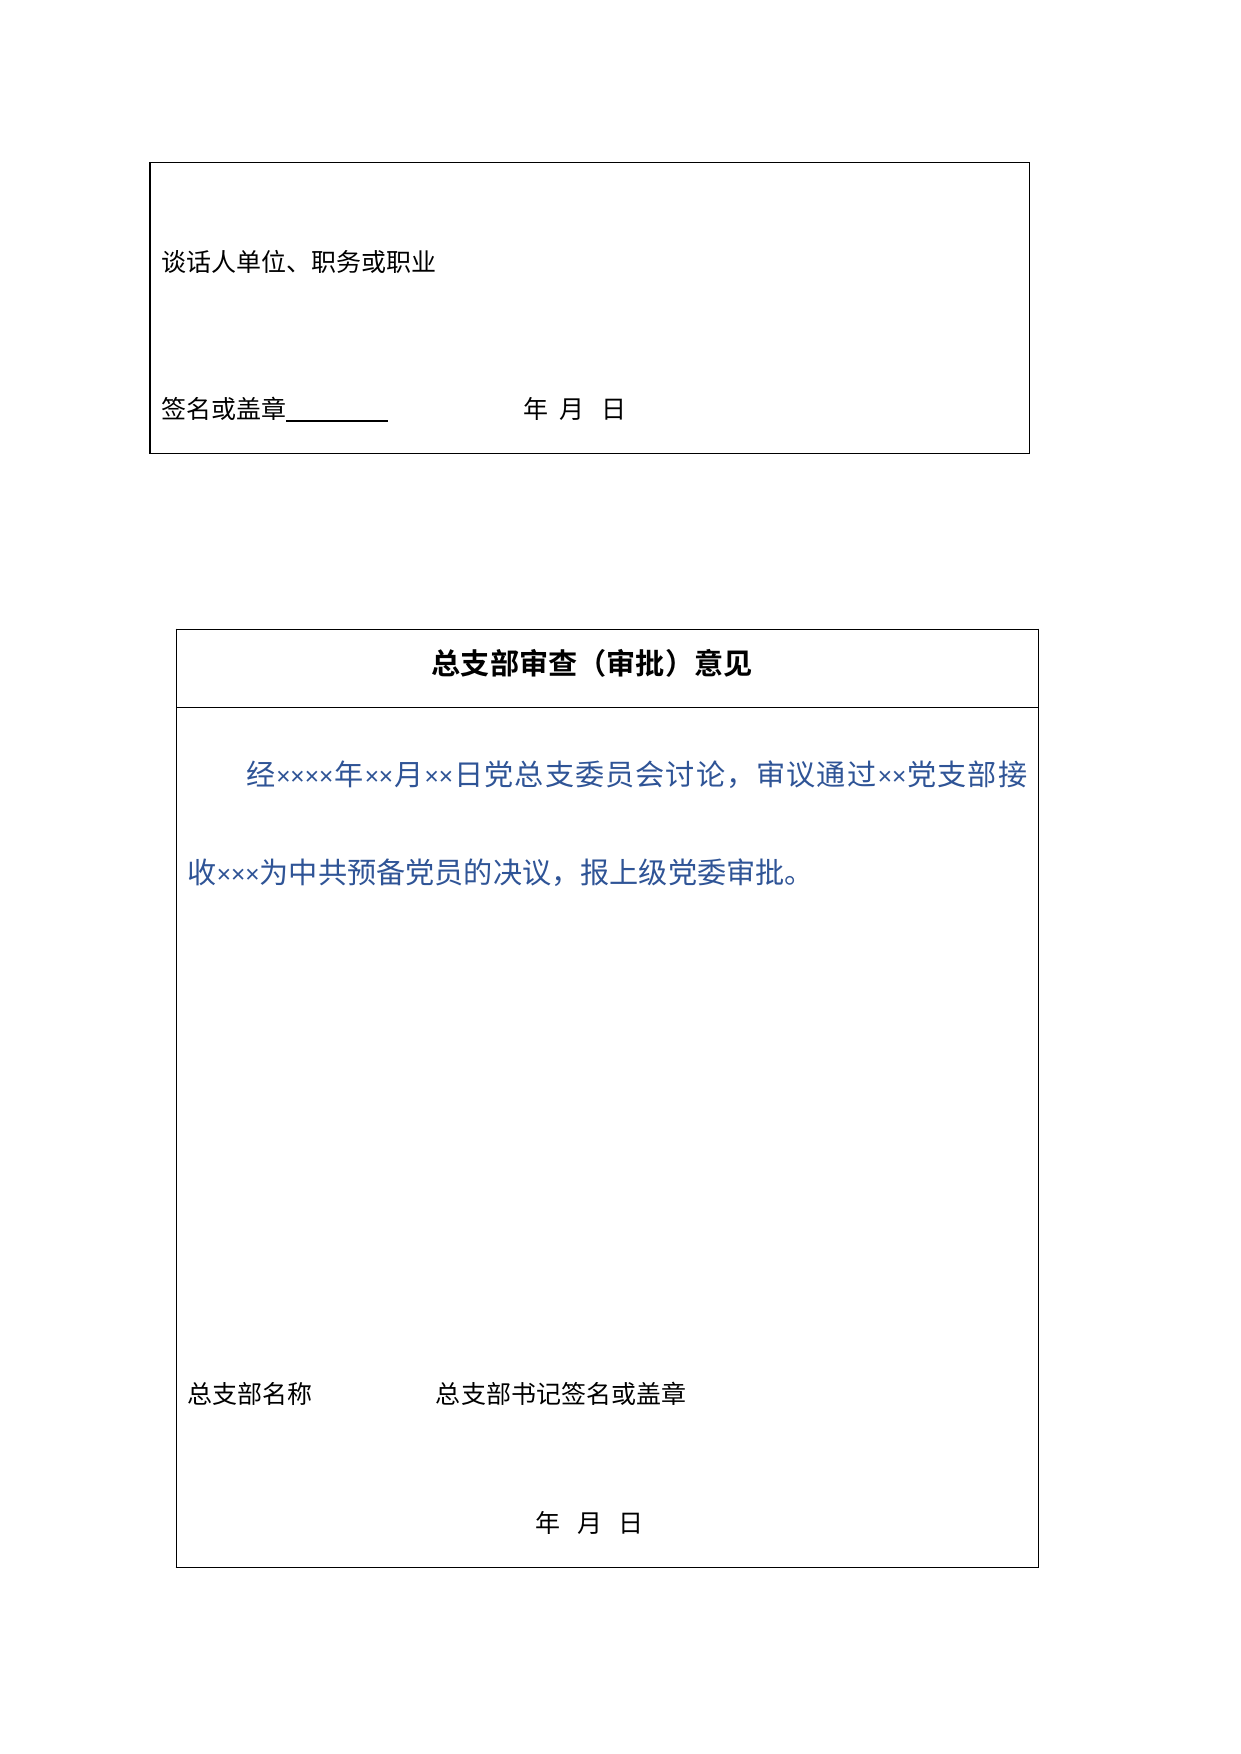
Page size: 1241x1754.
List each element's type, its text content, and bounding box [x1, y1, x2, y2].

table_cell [151, 163, 1029, 452]
table_cell 经××××年××月××日党总支委员会讨论，审议通过××党支部接收×××为中共预备党员的决议，报上级党委审批。 总支部名称 总支部书记签名或盖章 年 月 日 [177, 708, 1038, 1567]
table_header 总支部审查（审批）意见 [177, 630, 1038, 707]
